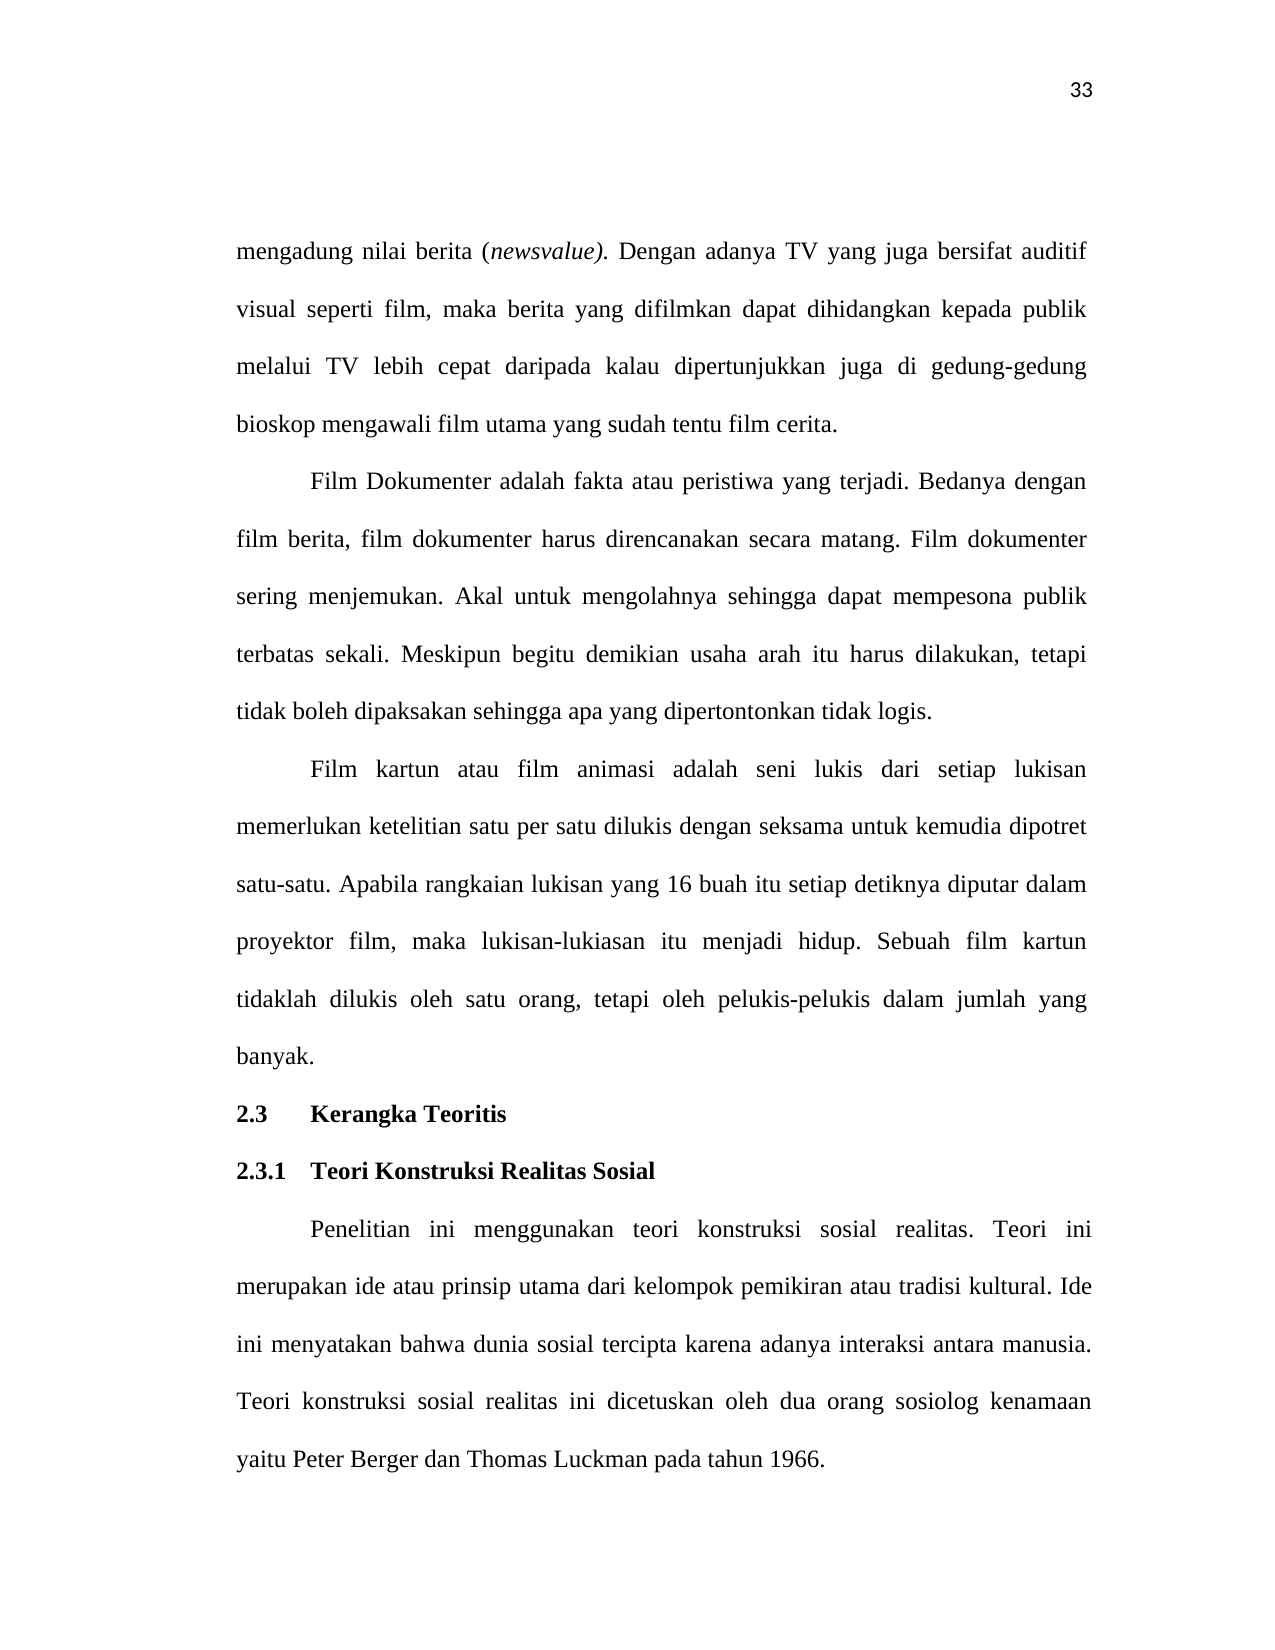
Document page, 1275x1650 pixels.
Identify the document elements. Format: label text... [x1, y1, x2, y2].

list Film kartun atau film animasi adalah seni lukis dari setiap lukisan memerlukan ketelitian satu per satu dilukis dengan seksama untuk kemudia dipotret satu-satu. Apabila rangkaian lukisan yang 16 buah itu setiap detiknya diputar dalam proyektor film, maka lukisan-lukiasan itu menjadi hidup. Sebuah film kartun tidaklah dilukis oleh satu orang, tetapi oleh pelukis-pelukis dalam jumlah yang banyak. [236, 754, 1088, 1070]
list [236, 236, 1088, 437]
list Film Dokumenter adalah fakta atau peristiwa yang terjadi. Bedanya dengan film berita, film dokumenter harus direncanakan secara matang. Film dokumenter sering menjemukan. Akal untuk mengolahnya sehingga dapat mempesona publik terbatas sekali. Meskipun begitu demikian usaha arah itu harus dilakukan, tetapi tidak boleh dipaksakan sehingga apa yang dipertontonkan tidak logis. [236, 466, 1088, 725]
list Teori Konstruksi Realitas Sosial [236, 1156, 1093, 1185]
list Kerangka Teoritis [236, 1099, 1093, 1127]
list Penelitian ini menggunakan teori konstruksi sosial realitas. Teori ini merupakan ide atau prinsip utama dari kelompok pemikiran atau tradisi kultural. Ide ini menyatakan bahwa dunia sosial tercipta karena adanya interaksi antara manusia. Teori konstruksi sosial realitas ini dicetuskan oleh dua orang sosiolog kenamaan yaitu Peter Berger dan Thomas Luckman pada tahun 1966. [236, 1214, 1093, 1472]
